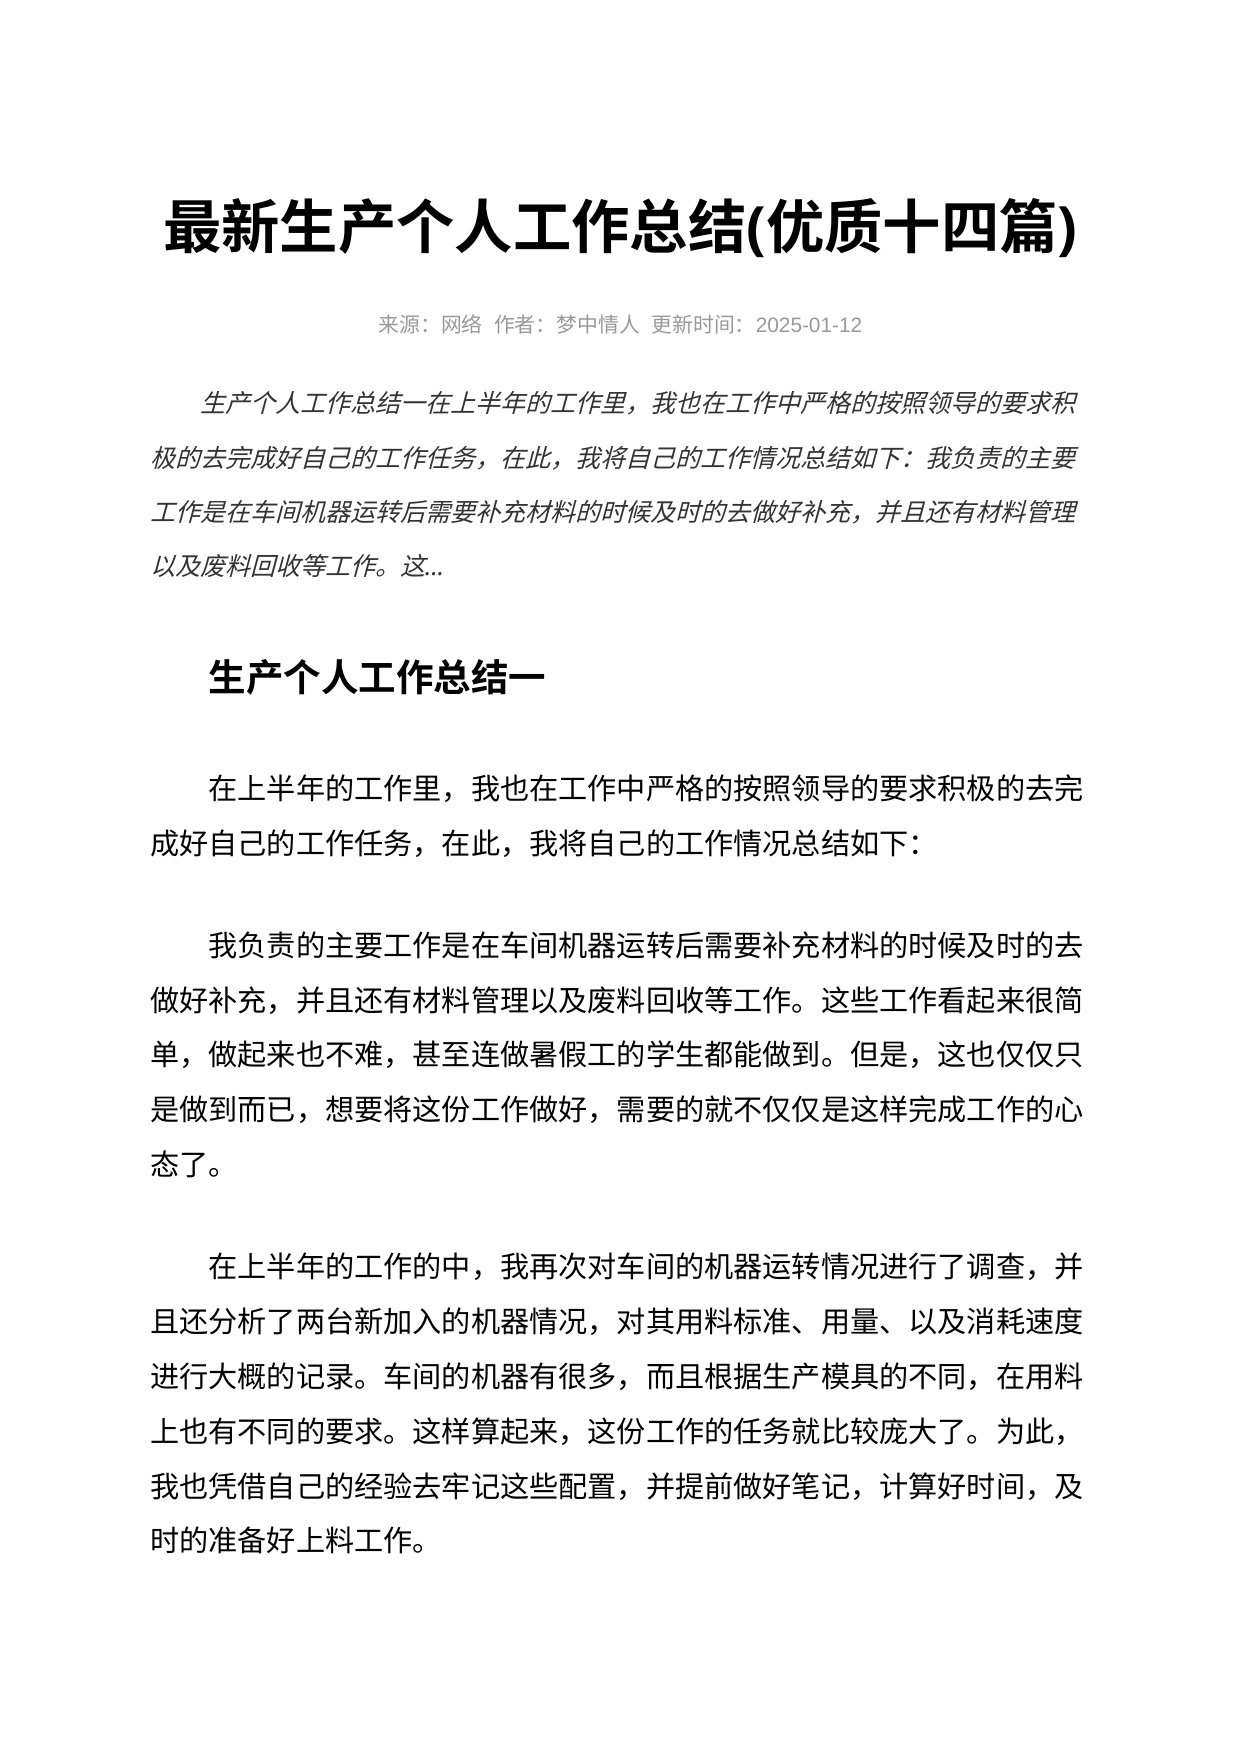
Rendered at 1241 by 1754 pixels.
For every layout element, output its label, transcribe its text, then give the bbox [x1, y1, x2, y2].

text 我负责的主要工作是在车间机器运转后需要补充材料的时候及时的去做好补充，并且还有材料管理以及废料回收等工作。这些工作看起来很简单，做起来也不难，甚至连做暑假工的学生都能做到。但是，这也仅仅只是做到而已，想要将这份工作做好，需要的就不仅仅是这样完成工作的心态了。 [150, 922, 1090, 1184]
text 生产个人工作总结一在上半年的工作里，我也在工作中严格的按照领导的要求积极的去完成好自己的工作任务，在此，我将自己的工作情况总结如下：我负责的主要工作是在车间机器运转后需要补充材料的时候及时的去做好补充，并且还有材料管理以及废料回收等工作。这... [150, 384, 1090, 583]
text 来源：网络 作者：梦中情人 更新时间：2025-01-12 [150, 313, 1090, 337]
text 生产个人工作总结一 [150, 648, 1090, 702]
text 在上半年的工作里，我也在工作中严格的按照领导的要求积极的去完成好自己的工作任务，在此，我将自己的工作情况总结如下： [150, 766, 1090, 863]
subtitle 最新生产个人工作总结(优质十四篇) [150, 181, 1090, 266]
text 在上半年的工作的中，我再次对车间的机器运转情况进行了调查，并且还分析了两台新加入的机器情况，对其用料标准、用量、以及消耗速度进行大概的记录。车间的机器有很多，而且根据生产模具的不同，在用料上也有不同的要求。这样算起来，这份工作的任务就比较庞大了。为此，我也凭借自己的经验去牢记这些配置，并提前做好笔记，计算好时间，及时的准备好上料工作。 [150, 1243, 1090, 1560]
